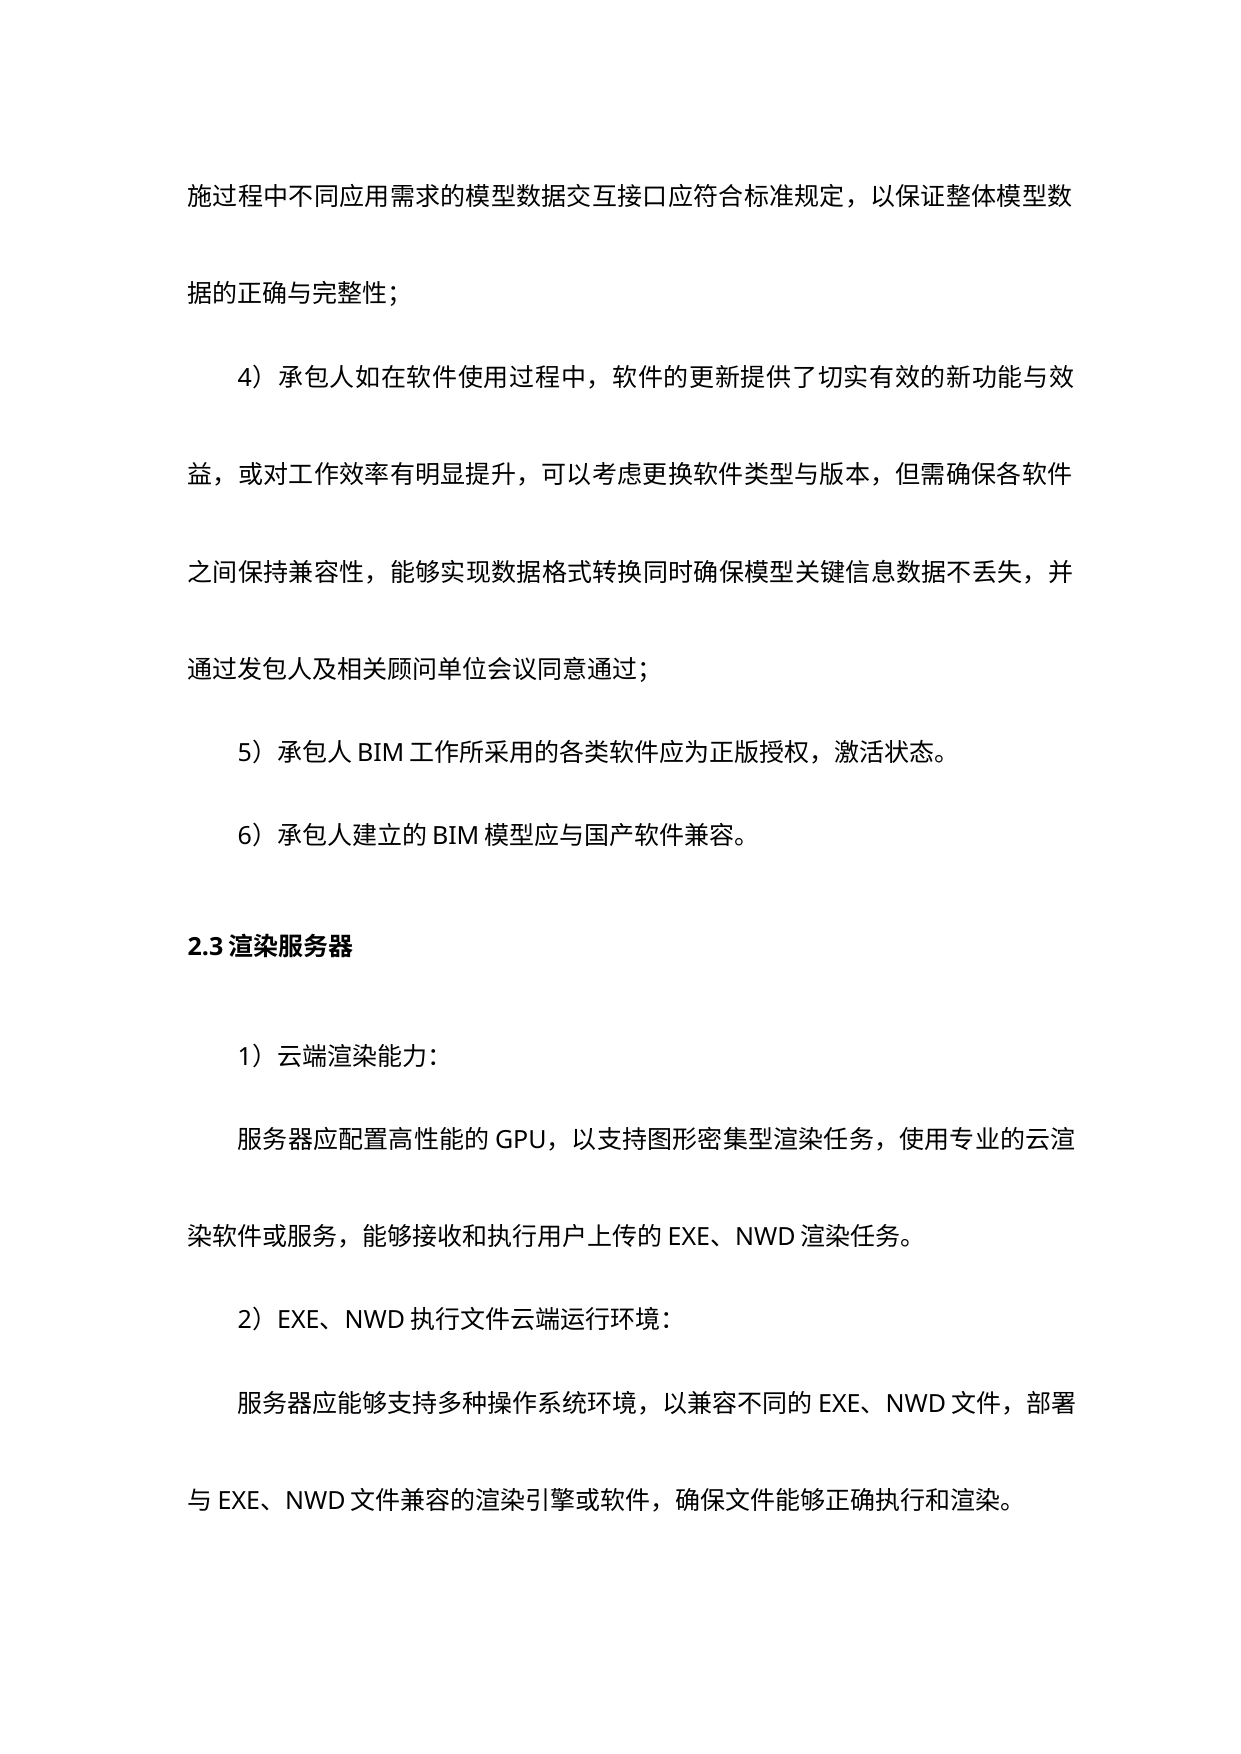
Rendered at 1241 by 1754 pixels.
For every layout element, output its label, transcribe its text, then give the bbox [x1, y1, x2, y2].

text 2）EXE、NWD执行文件云端运行环境： [187, 1286, 1076, 1351]
text 服务器应能够支持多种操作系统环境，以兼容不同的EXE、NWD文件，部署与EXE、NWD文件兼容的渲染引擎或软件，确保文件能够正确执行和渲染。 [187, 1369, 1076, 1531]
text 1）云端渲染能力： [187, 1022, 1076, 1087]
text 服务器应配置高性能的GPU，以支持图形密集型渲染任务，使用专业的云渲染软件或服务，能够接收和执行用户上传的EXE、NWD渲染任务。 [187, 1105, 1076, 1267]
subtitle 2.3渲染服务器 [187, 912, 1076, 977]
text 5）承包人BIM工作所采用的各类软件应为正版授权，激活状态。 [187, 718, 1076, 783]
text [187, 162, 1076, 324]
text 4）承包人如在软件使用过程中，软件的更新提供了切实有效的新功能与效益，或对工作效率有明显提升，可以考虑更换软件类型与版本，但需确保各软件之间保持兼容性，能够实现数据格式转换同时确保模型关键信息数据不丢失，并通过发包人及相关顾问单位会议同意通过； [187, 343, 1076, 700]
text 6）承包人建立的BIM模型应与国产软件兼容。 [187, 801, 1076, 866]
